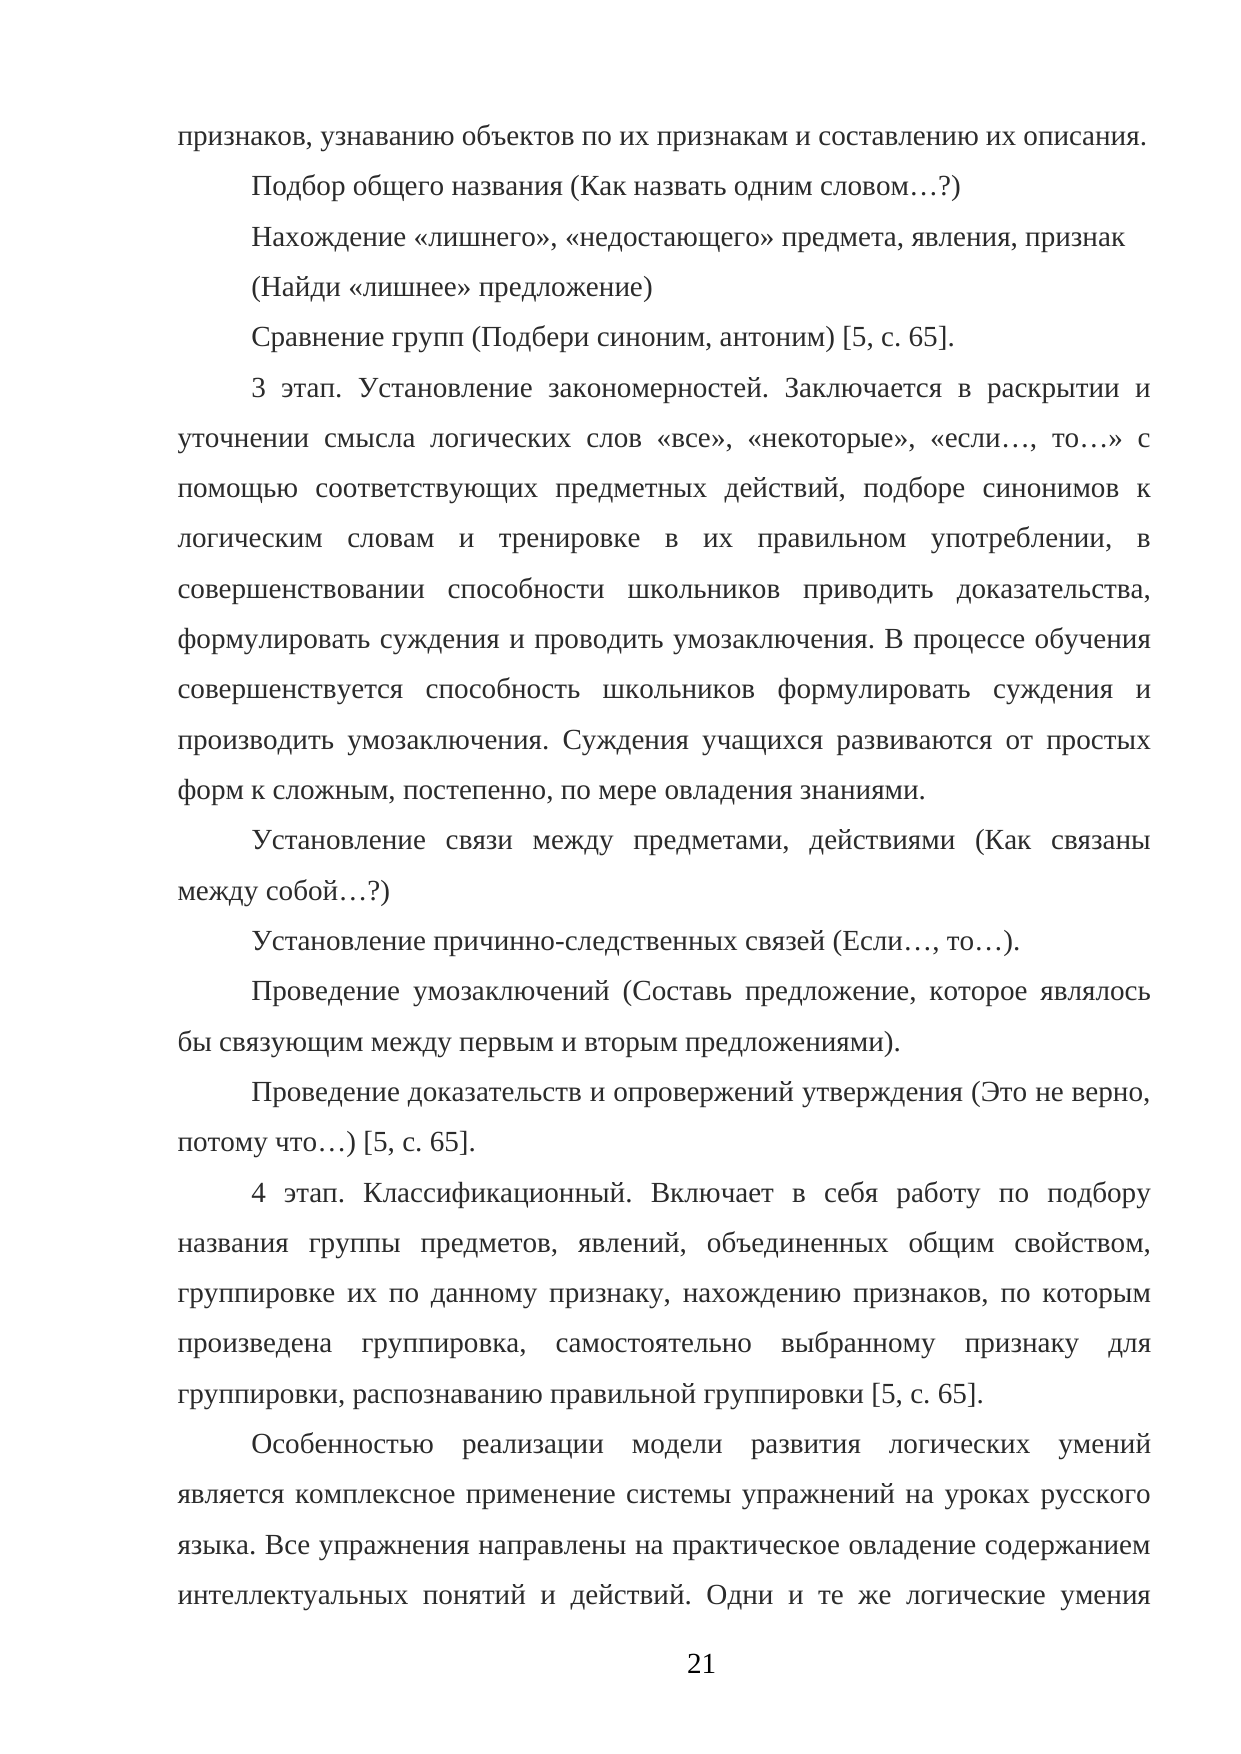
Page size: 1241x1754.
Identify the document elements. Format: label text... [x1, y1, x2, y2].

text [177, 118, 1152, 152]
text (Найди «лишнее» предложение) [177, 269, 1152, 303]
text Установление причинно-следственных связей (Если…, то…). [177, 923, 1152, 957]
text 4 этап. Классификационный. Включает в себя работу по подбору названия группы предметов, явлений, объединенных общим свойством, группировке их по данному признаку, нахождению признаков, по которым произведена группировка, самостоятельно выбранному признаку для группировки, распознаванию правильной группировки [5, с. 65]. [177, 1175, 1152, 1409]
text Установление связи между предметами, действиями (Как связаны между собой…?) [177, 822, 1152, 906]
text Проведение умозаключений (Составь предложение, которое являлось бы связующим между первым и вторым предложениями). [177, 973, 1152, 1057]
text Нахождение «лишнего», «недостающего» предмета, явления, признак [177, 219, 1152, 252]
text Сравнение групп (Подбери синоним, антоним) [5, с. 65]. [177, 319, 1152, 353]
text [177, 1426, 1152, 1611]
text Проведение доказательств и опровержений утверждения (Это не верно, потому что…) [5, с. 65]. [177, 1074, 1152, 1158]
text Подбор общего названия (Как назвать одним словом…?) [177, 168, 1152, 202]
text 3 этап. Установление закономерностей. Заключается в раскрытии и уточнении смысла логических слов «все», «некоторые», «если…, то…» с помощью соответствующих предметных действий, подборе синонимов к логическим словам и тренировке в их правильном употреблении, в совершенствовании способности школьников приводить доказательства, формулировать суждения и проводить умозаключения. В процессе обучения совершенствуется способность школьников формулировать суждения и производить умозаключения. Суждения учащихся развиваются от простых форм к сложным, постепенно, по мере овладения знаниями. [177, 370, 1152, 806]
